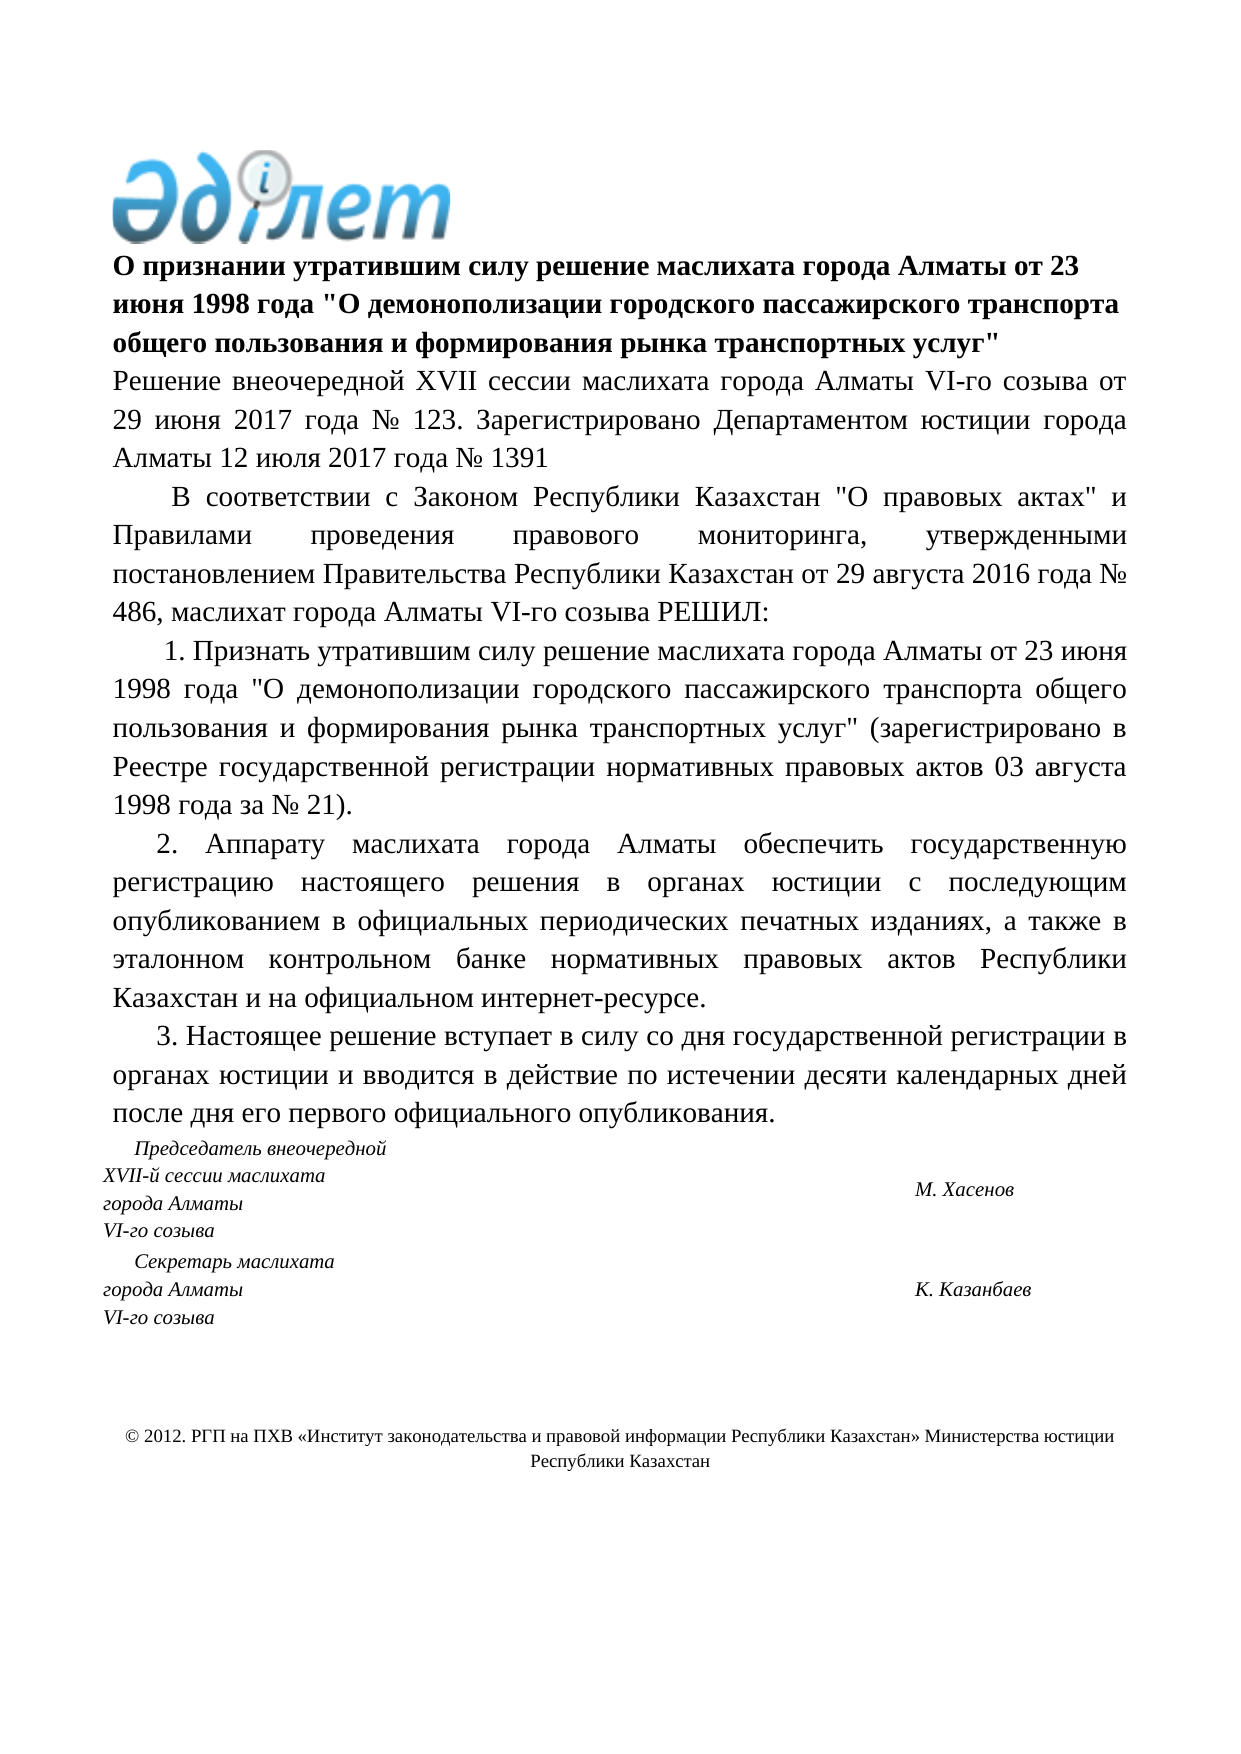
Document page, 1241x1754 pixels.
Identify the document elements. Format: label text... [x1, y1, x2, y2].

text В соответствии с Законом Республики Казахстан "О правовых актах" и Правилами проведения правового мониторинга, утвержденными постановлением Правительства Республики Казахстан от 29 августа 2016 года № 486, маслихат города Алматы VI-го созыва РЕШИЛ: [112, 479, 1128, 628]
text 1. Признать утратившим силу решение маслихата города Алматы от 23 июня 1998 года "О демонополизации городского пассажирского транспорта общего пользования и формирования рынка транспортных услуг" (зарегистрировано в Реестре государственной регистрации нормативных правовых актов 03 августа 1998 года за № 21). [112, 633, 1128, 821]
text © 2012. РГП на ПХВ «Институт законодательства и правовой информации Республики Казахстан» Министерства юстиции Республики Казахстан [112, 1425, 1128, 1471]
text Решение внеочередной ХVII сессии маслихата города Алматы VI-го созыва от 29 июня 2017 года № 123. Зарегистрировано Департаментом юстиции города Алматы 12 июля 2017 года № 1391 [112, 363, 1128, 474]
text 3. Настоящее решение вступает в силу со дня государственной регистрации в органах юстиции и вводится в действие по истечении десяти календарных дней после дня его первого официального опубликования. [112, 1018, 1128, 1129]
table_header Председатель внеочередной ХVIІ-й сессии маслихата города Алматы VІ-го созыва [101, 1134, 913, 1248]
table_cell К. Казанбаев [913, 1248, 1240, 1334]
text О признании утратившим силу решение маслихата города Алматы от 23 июня 1998 года "О демонополизации городского пассажирского транспорта общего пользования и формирования рынка транспортных услуг" [112, 248, 1128, 358]
text 2. Аппарату маслихата города Алматы обеспечить государственную регистрацию настоящего решения в органах юстиции с последующим опубликованием в официальных периодических печатных изданиях, а также в эталонном контрольном банке нормативных правовых актов Республики Казахстан и на официальном интернет-ресурсе. [112, 826, 1128, 1013]
table_header М. Хасенов [913, 1134, 1240, 1248]
picture [112, 150, 451, 244]
table_cell Секретарь маслихата города Алматы VІ-го созыва [101, 1248, 913, 1334]
